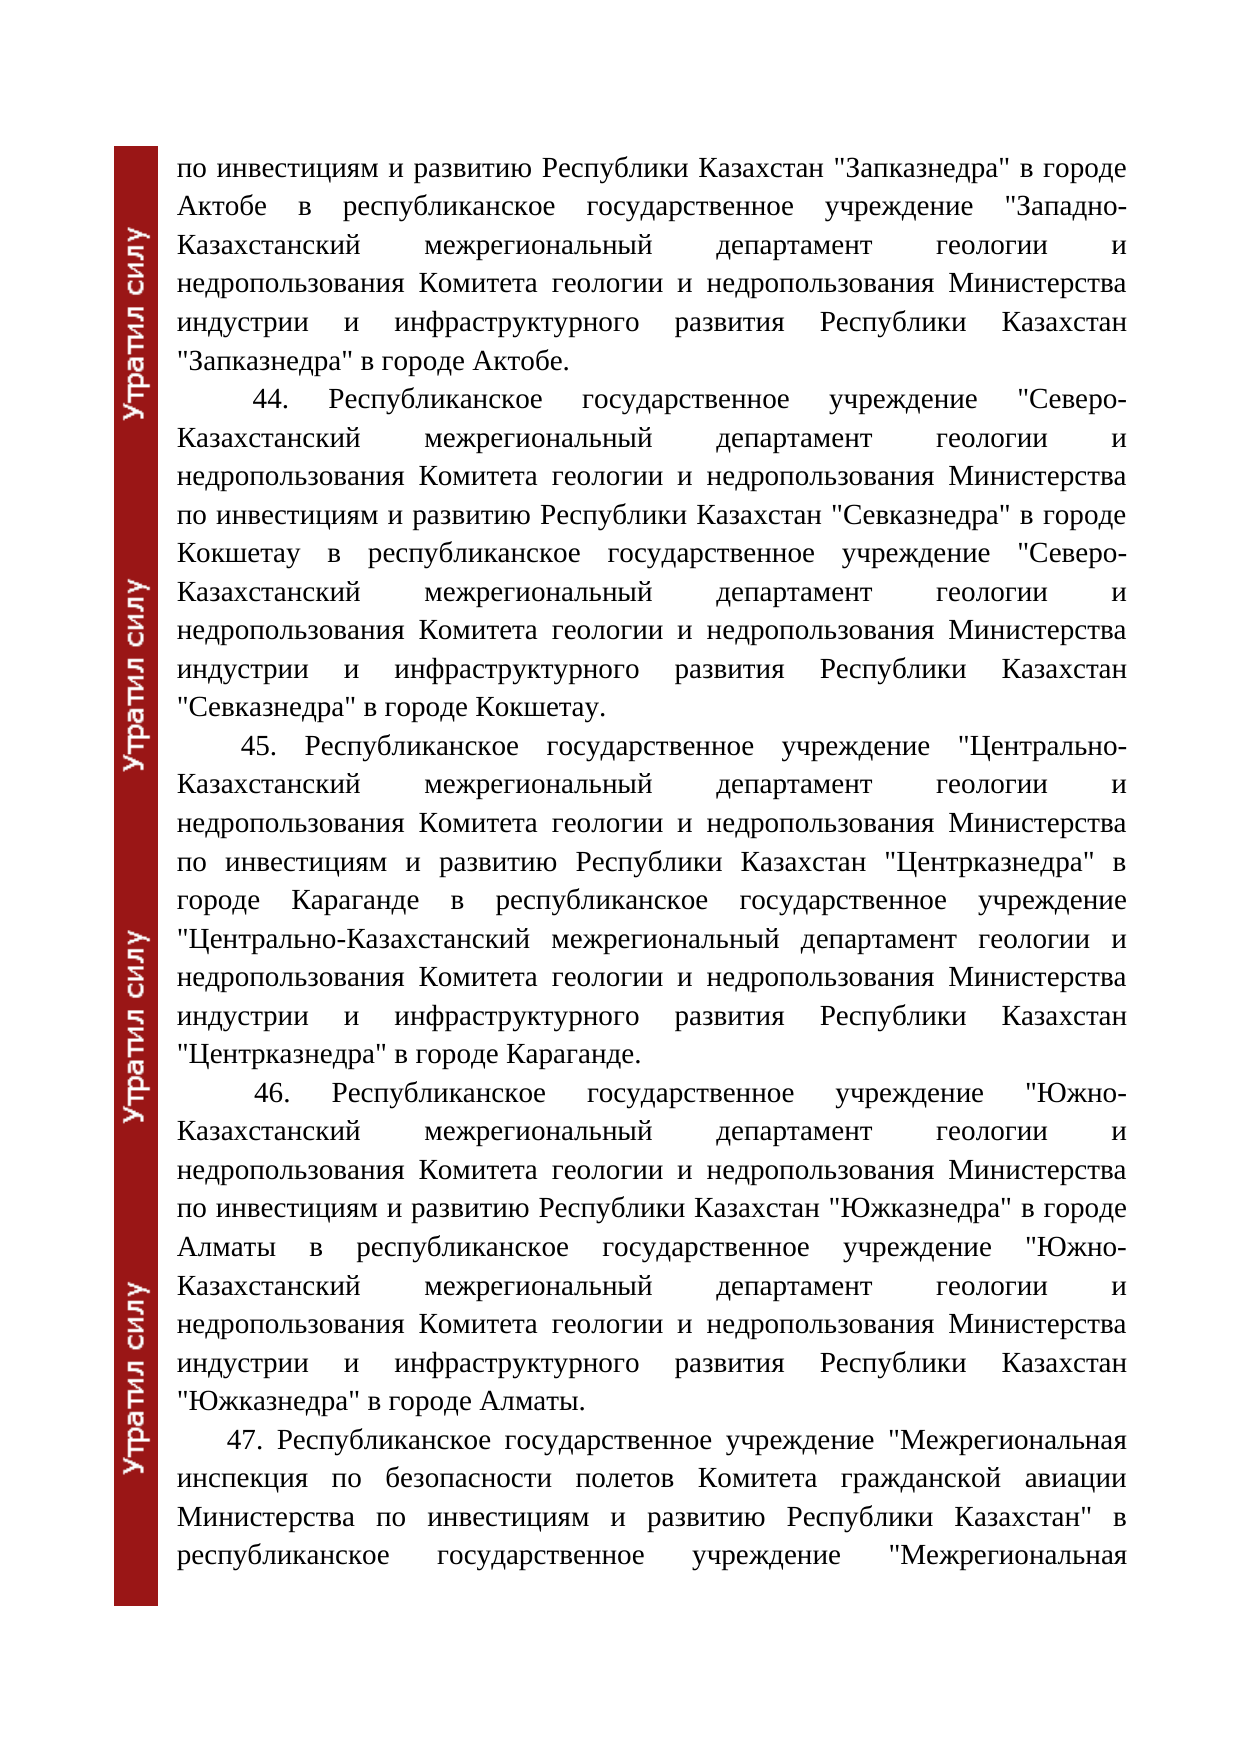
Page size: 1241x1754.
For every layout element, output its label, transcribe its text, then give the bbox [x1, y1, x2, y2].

picture [114, 1571, 158, 1606]
picture [114, 1417, 158, 1422]
text 45. Республиканское государственное учреждение "Центрально-Казахстанский межрегиональный департамент геологии и недропользования Комитета геологии и недропользования Министерства по инвестициям и развитию Республики Казахстан "Центрказнедра" в городе Караганде в республиканское государственное учреждение "Центрально-Казахстанский межрегиональный департамент геологии и недропользования Комитета геологии и недропользования Министерства индустрии и инфраструктурного развития Республики Казахстан "Центрказнедра" в городе Караганде. [112, 728, 1128, 1070]
text 46. Республиканское государственное учреждение "Южно-Казахстанский межрегиональный департамент геологии и недропользования Комитета геологии и недропользования Министерства по инвестициям и развитию Республики Казахстан "Южказнедра" в городе Алматы в республиканское государственное учреждение "Южно-Казахстанский межрегиональный департамент геологии и недропользования Комитета геологии и недропользования Министерства индустрии и инфраструктурного развития Республики Казахстан "Южказнедра" в городе Алматы. [112, 1075, 1128, 1417]
text 44. Республиканское государственное учреждение "Северо-Казахстанский межрегиональный департамент геологии и недропользования Комитета геологии и недропользования Министерства по инвестициям и развитию Республики Казахстан "Севказнедра" в городе Кокшетау в республиканское государственное учреждение "Северо-Казахстанский межрегиональный департамент геологии и недропользования Комитета геологии и недропользования Министерства индустрии и инфраструктурного развития Республики Казахстан "Севказнедра" в городе Кокшетау. [112, 381, 1128, 723]
picture [114, 376, 158, 381]
picture [114, 723, 158, 728]
picture [114, 146, 158, 150]
picture [114, 1070, 158, 1075]
